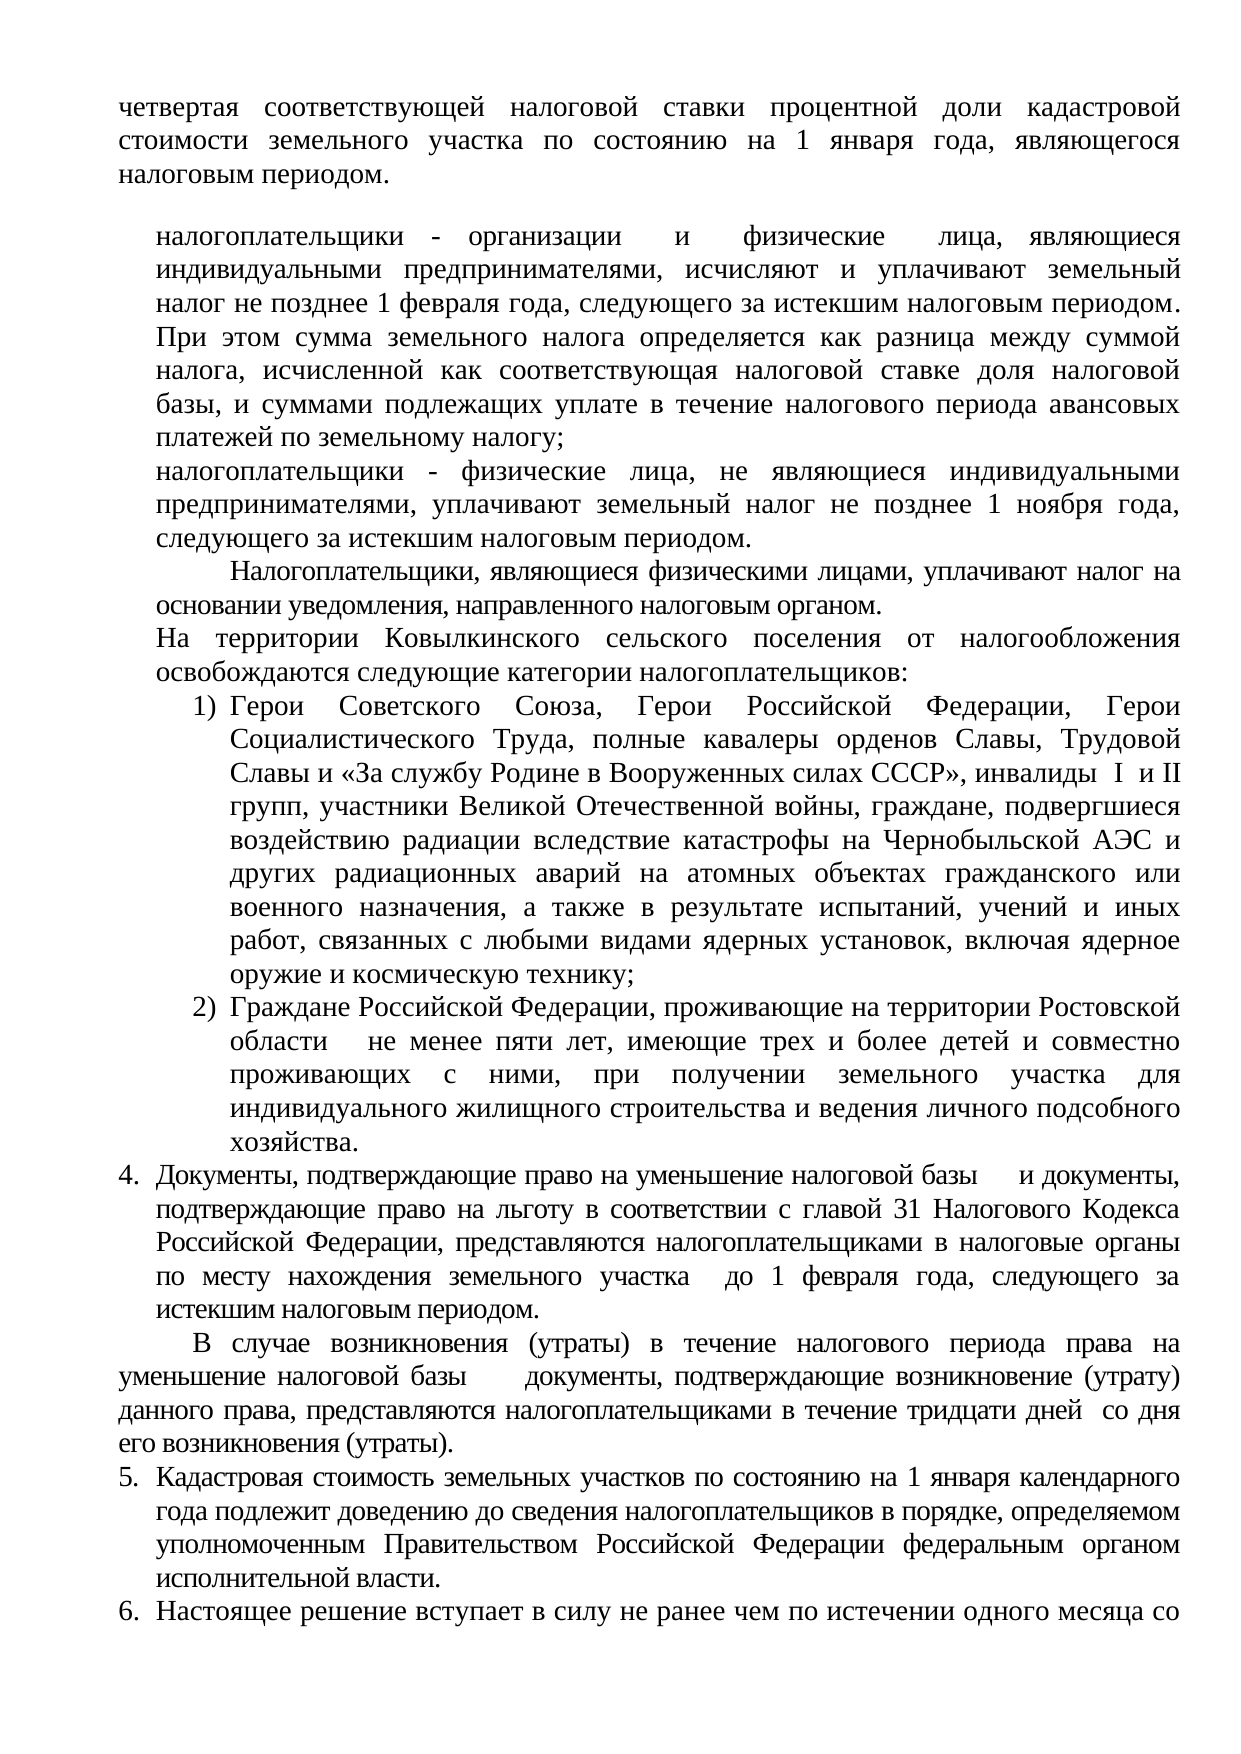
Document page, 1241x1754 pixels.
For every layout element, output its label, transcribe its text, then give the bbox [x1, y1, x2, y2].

text налогоплательщики - организации и физические лица, являющиеся индивидуальными предпринимателями, исчисляют и уплачивают земельный налог не позднее 1 февраля года, следующего за истекшим налоговым периодом. При этом сумма земельного налога определяется как разница между суммой налога, исчисленной как соответствующая налоговой ставке доля налоговой базы, и суммами подлежащих уплате в течение налогового периода авансовых платежей по земельному налогу; [156, 218, 1181, 453]
text В случае возникновения (утраты) в течение налогового периода права на уменьшение налоговой базы документы, подтверждающие возникновение (утрату) данного права, представляются налогоплательщиками в течение тридцати дней со дня его возникновения (утраты). [118, 1325, 1181, 1459]
list Документы, подтверждающие право на уменьшение налоговой базы и документы, подтверждающие право на льготу в соответствии с главой 31 Налогового Кодекса Российской Федерации, представляются налогоплательщиками в налоговые органы по месту нахождения земельного участка до 1 февраля года, следующего за истекшим налоговым периодом. [118, 1157, 1181, 1325]
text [118, 89, 1181, 189]
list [118, 1593, 1181, 1627]
list Кадастровая стоимость земельных участков по состоянию на 1 января календарного года подлежит доведению до сведения налогоплательщиков в порядке, определяемом уполномоченным Правительством Российской Федерации федеральным органом исполнительной власти. [118, 1459, 1181, 1593]
text налогоплательщики - физические лица, не являющиеся индивидуальными предпринимателями, уплачивают земельный налог не позднее 1 ноября года, следующего за истекшим налоговым периодом. [156, 453, 1181, 553]
list Герои Советского Союза, Герои Российской Федерации, Герои Социалистического Труда, полные кавалеры орденов Славы, Трудовой Славы и «За службу Родине в Вооруженных силах СССР», инвалиды I и II групп, участники Великой Отечественной войны, граждане, подвергшиеся воздействию радиации вследствие катастрофы на Чернобыльской АЭС и других радиационных аварий на атомных объектах гражданского или военного назначения, а также в результате испытаний, учений и иных работ, связанных с любыми видами ядерных установок, включая ядерное оружие и космическую технику; [192, 688, 1181, 989]
list На территории Ковылкинского сельского поселения от налогообложения освобождаются следующие категории налогоплательщиков: [156, 621, 1181, 688]
list Граждане Российской Федерации, проживающие на территории Ростовской области не менее пяти лет, имеющие трех и более детей и совместно проживающих с ними, при получении земельного участка для индивидуального жилищного строительства и ведения личного подсобного хозяйства. [192, 989, 1181, 1157]
text Налогоплательщики, являющиеся физическими лицами, уплачивают налог на основании уведомления, направленного налоговым органом. [156, 553, 1181, 621]
